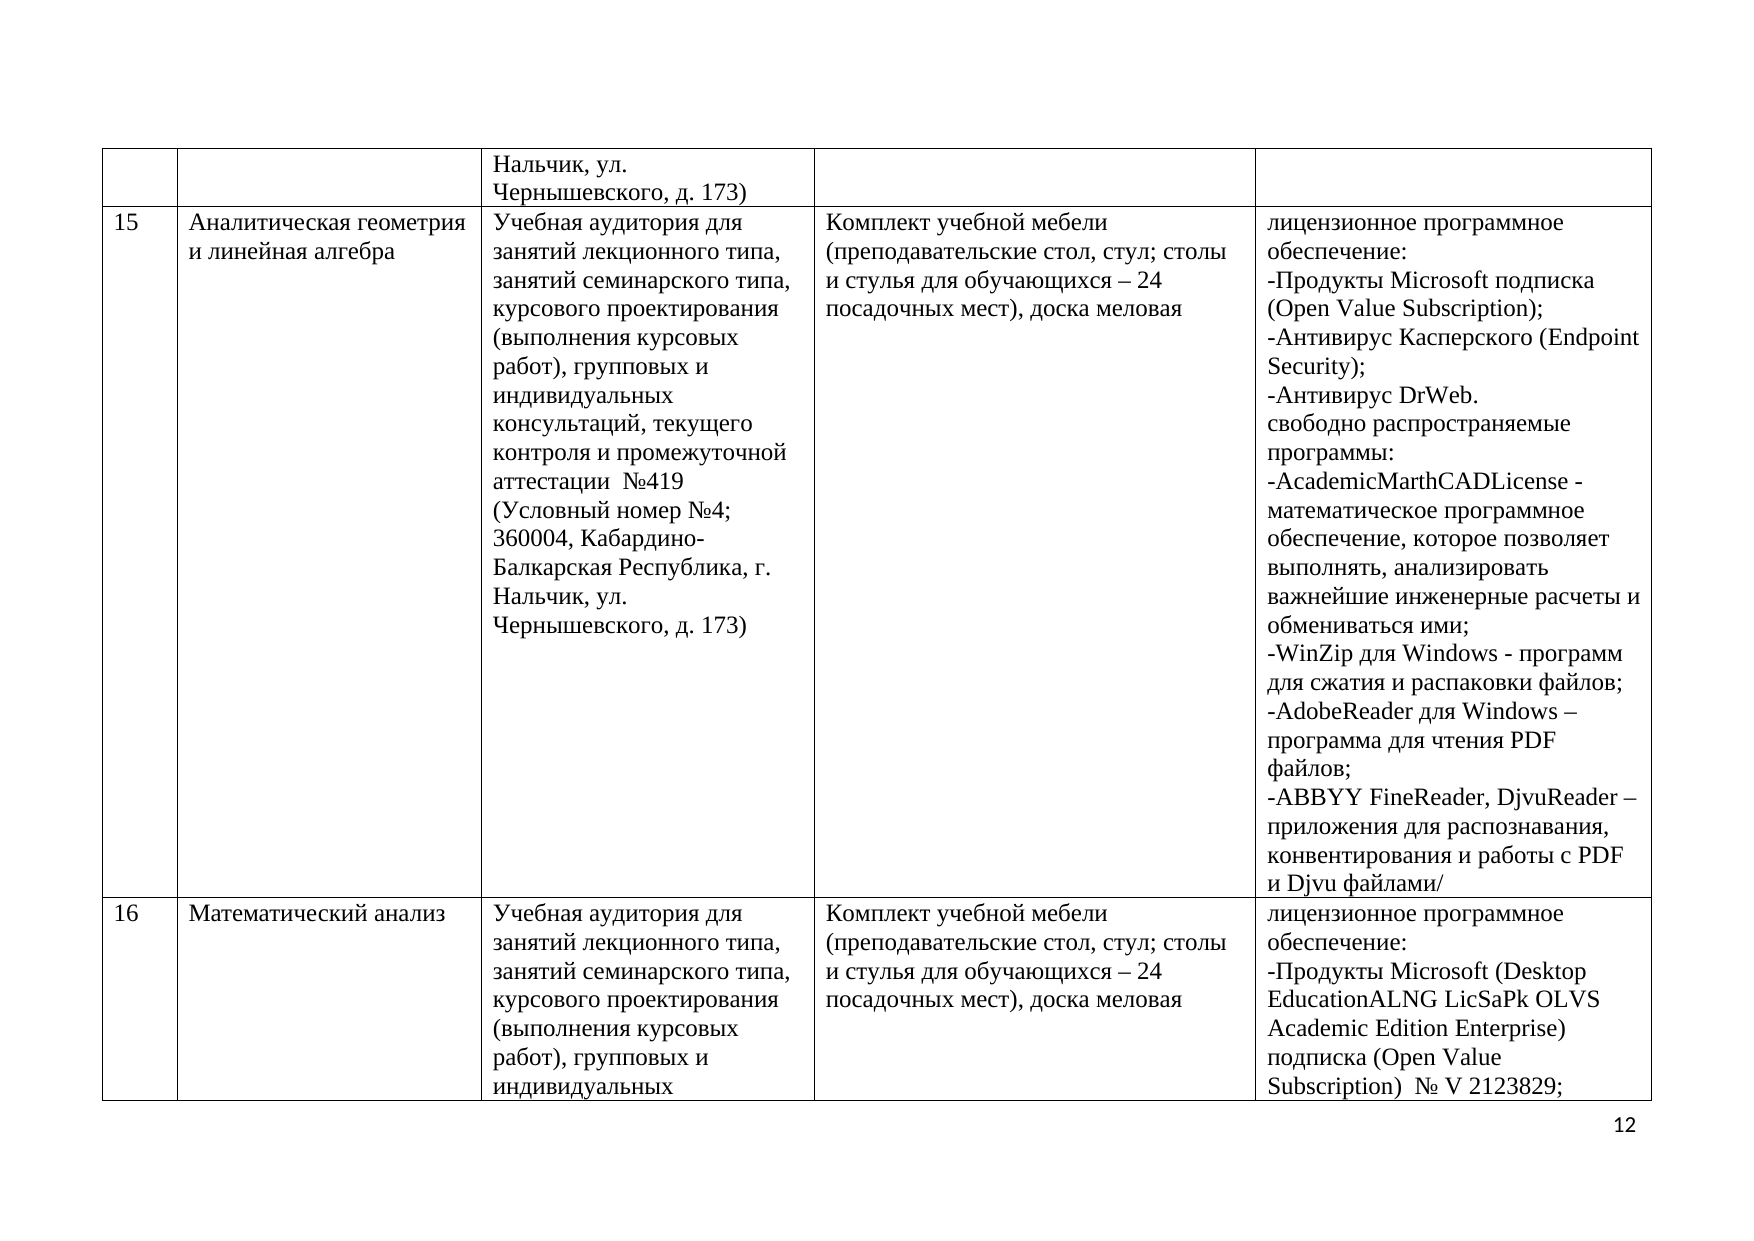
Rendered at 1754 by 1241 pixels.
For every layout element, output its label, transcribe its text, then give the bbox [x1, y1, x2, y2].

table_cell Комплект учебной мебели (преподавательские стол, стул; столы и стулья для обучающихся – 24 посадочных мест), доска меловая [815, 207, 1255, 897]
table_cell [482, 898, 814, 1099]
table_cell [178, 149, 481, 206]
table_cell Аналитическая геометрия и линейная алгебра [178, 207, 481, 897]
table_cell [482, 149, 814, 206]
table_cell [1256, 898, 1651, 1099]
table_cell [1256, 149, 1651, 206]
table_cell 14 [103, 149, 177, 206]
table_cell 15 [103, 207, 177, 897]
table_cell лицензионное программное обеспечение: -Продукты Microsoft подписка (Open Value Subscription); -Антивирус Касперского (Endpoint Security); -Антивирус DrWeb. свободно распространяемые программы: -AcademicMarthCADLicense - математическое программное обеспечение, которое позволяет выполнять, анализировать важнейшие инженерные расчеты и обмениваться ими; -WinZip для Windows - программ для сжатия и распаковки файлов; -AdobeReader для Windows – программа для чтения PDF файлов; -ABBYY FineReader, DjvuReader – приложения для распознавания, конвентирования и работы с PDF и Djvu файлами/ [1256, 207, 1651, 897]
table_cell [815, 149, 1255, 206]
table_cell Учебная аудитория для занятий лекционного типа, занятий семинарского типа, курсового проектирования (выполнения курсовых работ), групповых и индивидуальных консультаций, текущего контроля и промежуточной аттестации №419 (Условный номер №4; 360004, Кабардино-Балкарская Республика, г. Нальчик, ул. Чернышевского, д. 173) [482, 207, 814, 897]
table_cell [815, 898, 1255, 1099]
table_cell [178, 898, 481, 1099]
table_cell 16 [103, 898, 177, 1099]
